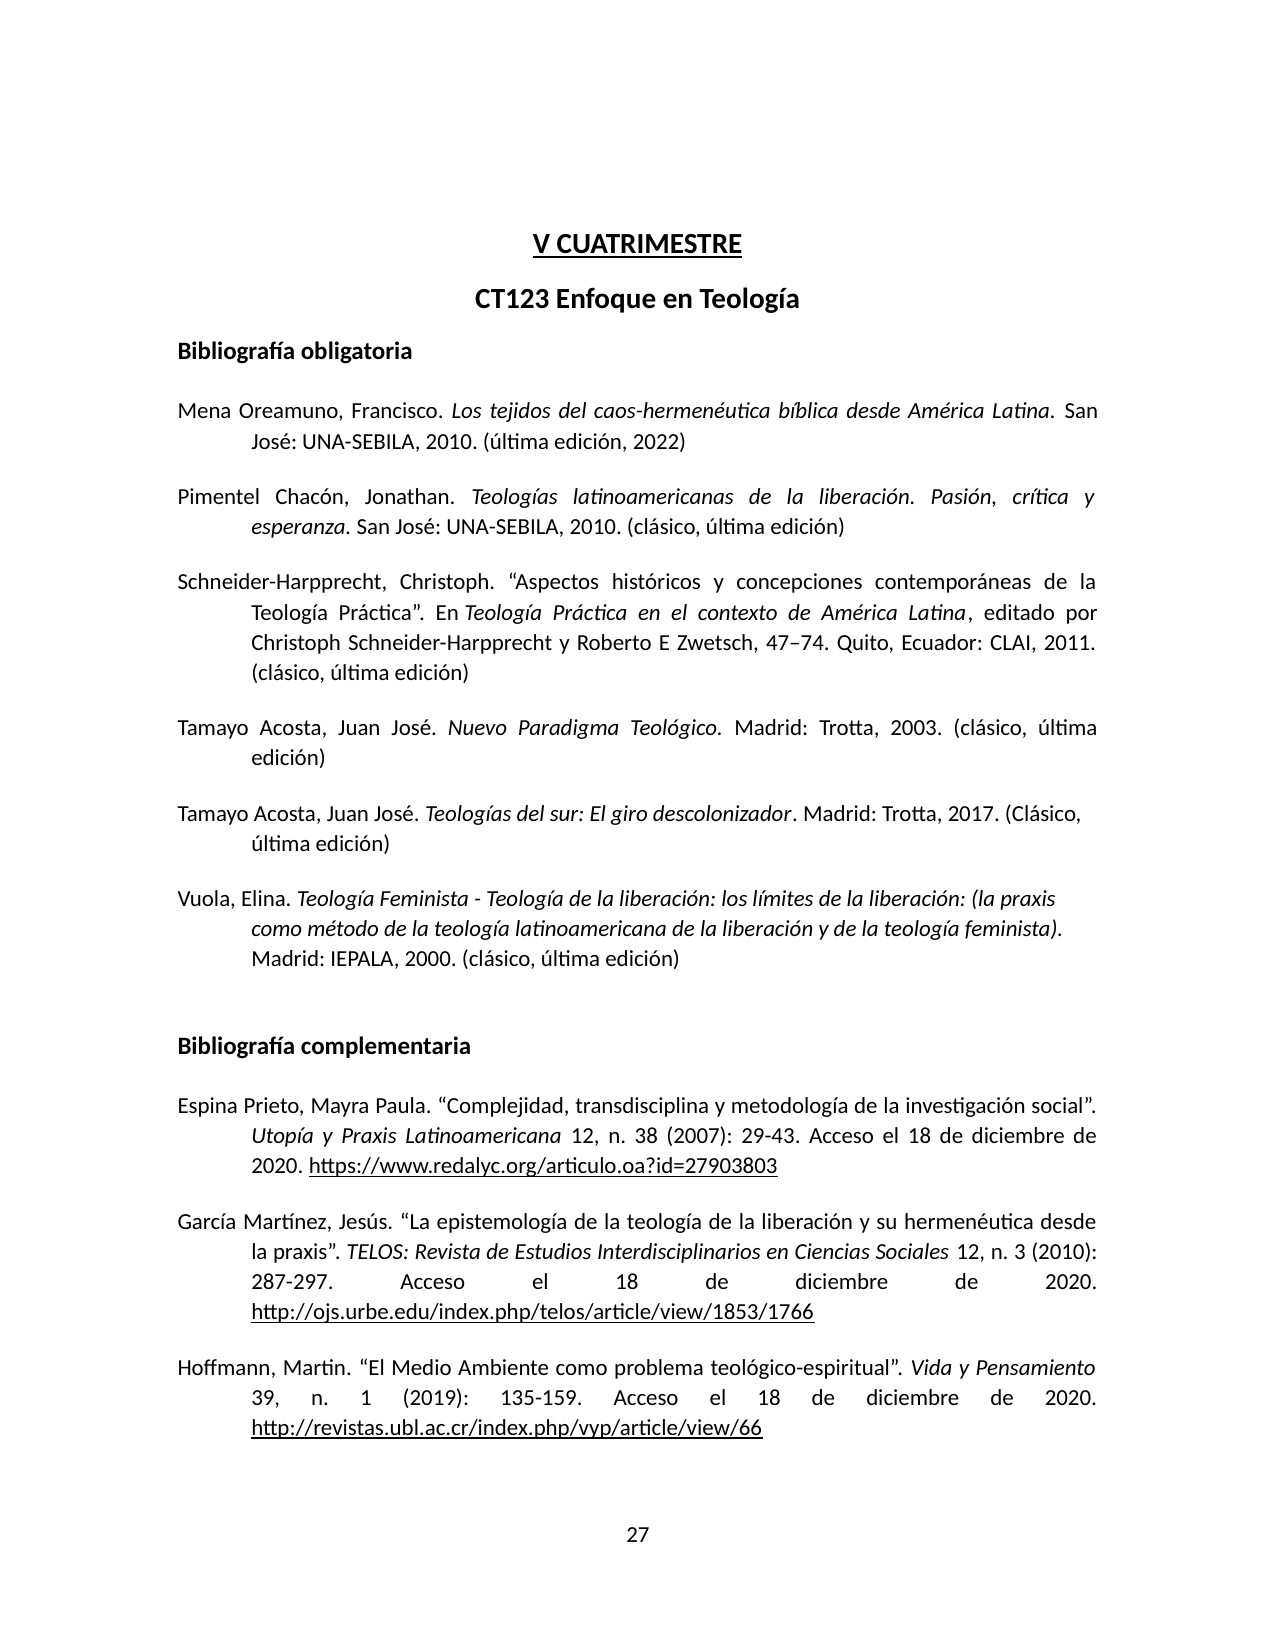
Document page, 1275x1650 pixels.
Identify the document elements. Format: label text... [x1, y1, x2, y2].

subtitle CT123 Enfoque en Teología [177, 280, 1098, 316]
text Bibliografía obligatoria [177, 336, 1098, 366]
subtitle V CUATRIMESTRE [177, 225, 1098, 261]
text Pimentel Chacón, Jonathan. Teologías latinoamericanas de la liberación. Pasión, crítica y esperanza. San José: UNA-SEBILA, 2010. (clásico, última edición) [177, 482, 1098, 540]
text Vuola, Elina. Teología Feminista - Teología de la liberación: los límites de la liberación: (la praxis como método de la teología latinoamericana de la liberación y de la teología feminista). Madrid: IEPALA, 2000. (clásico, última edición) [177, 884, 1098, 972]
text Schneider-Harpprecht, Christoph. “Aspectos históricos y concepciones contemporáneas de la Teología Práctica”. En Teología Práctica en el contexto de América Latina, editado por Christoph Schneider-Harpprecht y Roberto E Zwetsch, 47–74. Quito, Ecuador: CLAI, 2011. (clásico, última edición) [177, 595, 1098, 686]
text Bibliografía complementaria [177, 1030, 1098, 1061]
text Tamayo Acosta, Juan José. Nuevo Paradigma Teológico. Madrid: Trotta, 2003. (clásico, última edición) [177, 713, 1098, 771]
text Tamayo Acosta, Juan José. Teologías del sur: El giro descolonizador. Madrid: Trotta, 2017. (Clásico, última edición) [177, 799, 1098, 857]
text Espina Prieto, Mayra Paula. “Complejidad, transdisciplina y metodología de la investigación social”. Utopía y Praxis Latinoamericana 12, n. 38 (2007): 29-43. Acceso el 18 de diciembre de 2020. https://www.redalyc.org/articulo.oa?id=27903803 [177, 1091, 1098, 1180]
text García Martínez, Jesús. “La epistemología de la teología de la liberación y su hermenéutica desde la praxis”. TELOS: Revista de Estudios Interdisciplinarios en Ciencias Sociales 12, n. 3 (2010): 287-297. Acceso el 18 de diciembre de 2020. http://ojs.urbe.edu/index.php/telos/article/view/1853/1766 [177, 1207, 1098, 1326]
text Hoffmann, Martin. “El Medio Ambiente como problema teológico-espiritual”. Vida y Pensamiento 39, n. 1 (2019): 135-159. Acceso el 18 de diciembre de 2020. http://revistas.ubl.ac.cr/index.php/vyp/article/view/66 [177, 1353, 1098, 1441]
text Mena Oreamuno, Francisco. Los tejidos del caos-hermenéutica bíblica desde América Latina. San José: UNA-SEBILA, 2010. (última edición, 2022) [177, 397, 1098, 455]
